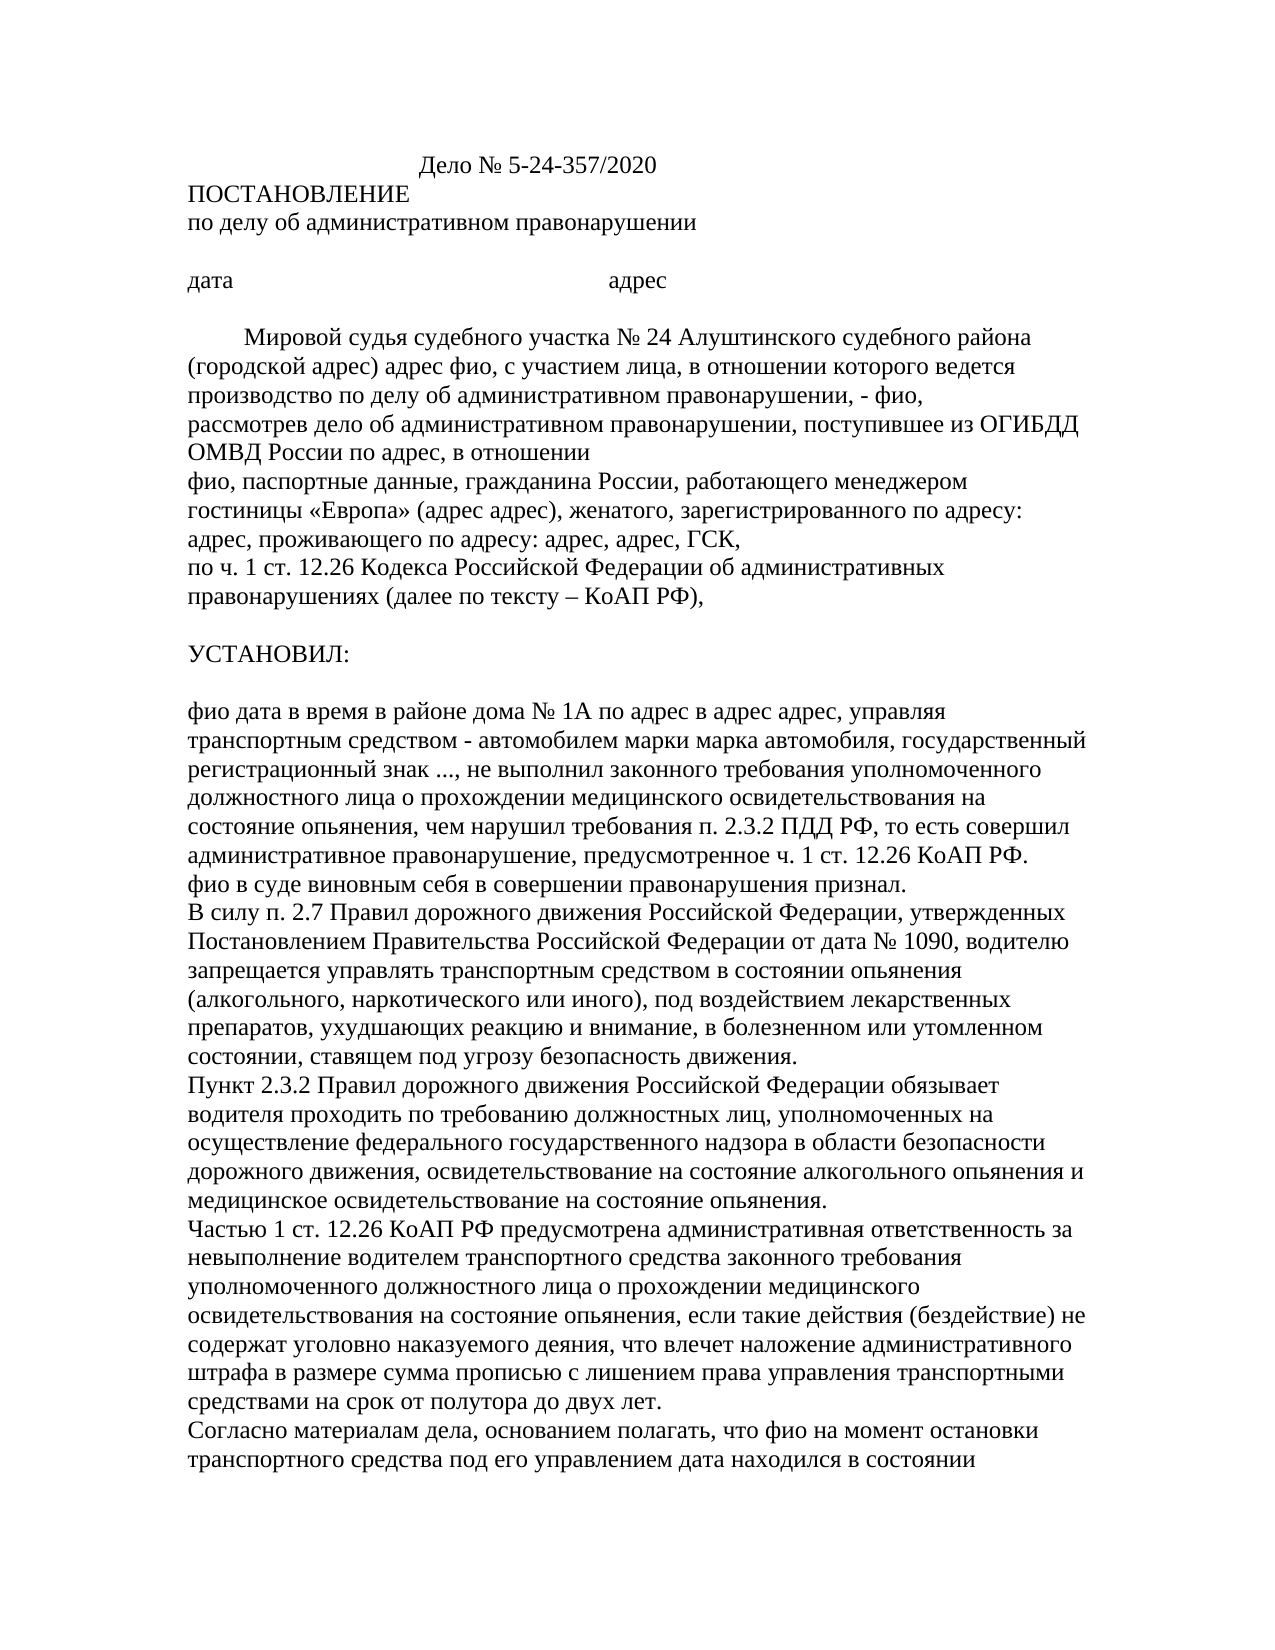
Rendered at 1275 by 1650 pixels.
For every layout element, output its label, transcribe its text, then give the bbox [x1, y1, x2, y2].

text УСТАНОВИЛ: [187, 639, 1087, 667]
text Пункт 2.3.2 Правил дорожного движения Российской Федерации обязывает водителя проходить по требованию должностных лиц, уполномоченных на осуществление федерального государственного надзора в области безопасности дорожного движения, освидетельствование на состояние алкогольного опьянения и медицинское освидетельствование на состояние опьянения. [187, 1070, 1087, 1214]
text В силу п. 2.7 Правил дорожного движения Российской Федерации, утвержденных Постановлением Правительства Российской Федерации от дата № 1090, водителю запрещается управлять транспортным средством в состоянии опьянения (алкогольного, наркотического или иного), под воздействием лекарственных препаратов, ухудшающих реакцию и внимание, в болезненном или утомленном состоянии, ставящем под угрозу безопасность движения. [187, 897, 1087, 1070]
text фио, паспортные данные, гражданина России, работающего менеджером гостиницы «Европа» (адрес адрес), женатого, зарегистрированного по адресу: адрес, проживающего по адресу: адрес, адрес, ГСК, [187, 466, 1087, 552]
text ПОСТАНОВЛЕНИЕ [187, 179, 1087, 207]
text рассмотрев дело об административном правонарушении, поступившее из ОГИБДД ОМВД России по адрес, в отношении [187, 409, 1087, 466]
text по делу об административном правонарушении [187, 207, 1087, 236]
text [187, 1415, 1087, 1472]
text дата адрес [187, 265, 1087, 294]
text Мировой судья судебного участка № 24 Алуштинского судебного района (городской адрес) адрес фио, с участием лица, в отношении которого ведется производство по делу об административном правонарушении, - фио, [187, 322, 1087, 409]
text по ч. 1 ст. 12.26 Кодекса Российской Федерации об административных правонарушениях (далее по тексту – КоАП РФ), [187, 552, 1087, 610]
text Частью 1 ст. 12.26 КоАП РФ предусмотрена административная ответственность за невыполнение водителем транспортного средства законного требования уполномоченного должностного лица о прохождении медицинского освидетельствования на состояние опьянения, если такие действия (бездействие) не содержат уголовно наказуемого деяния, что влечет наложение административного штрафа в размере сумма прописью с лишением права управления транспортными средствами на срок от полутора до двух лет. [187, 1214, 1087, 1415]
text фио дата в время в районе дома № 1А по адрес в адрес адрес, управляя транспортным средством - автомобилем марки марка автомобиля, государственный регистрационный знак ..., не выполнил законного требования уполномоченного должностного лица о прохождении медицинского освидетельствования на состояние опьянения, чем нарушил требования п. 2.3.2 ПДД РФ, то есть совершил административное правонарушение, предусмотренное ч. 1 ст. 12.26 КоАП РФ. [187, 696, 1087, 869]
text фио в суде виновным себя в совершении правонарушения признал. [187, 869, 1087, 897]
text Дело № 5-24-357/2020 [187, 150, 1087, 179]
